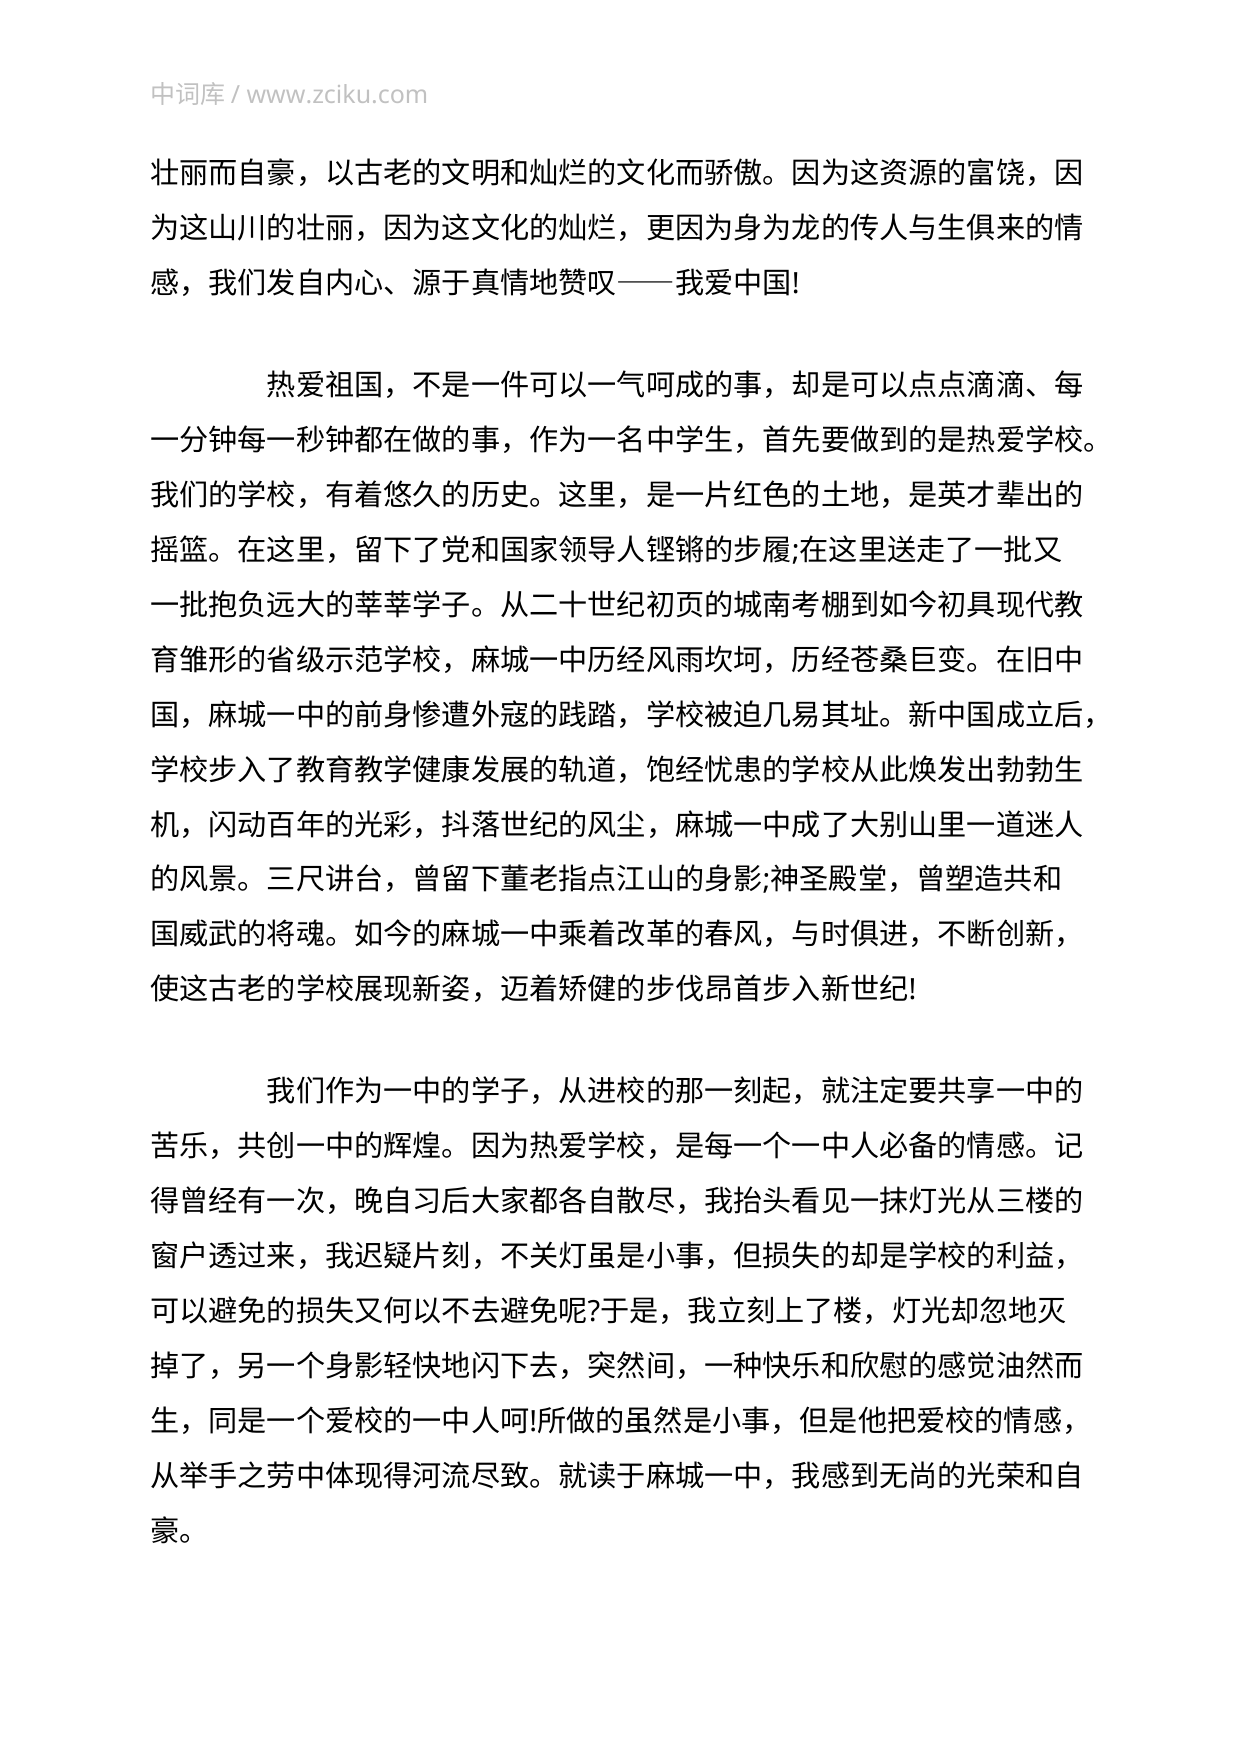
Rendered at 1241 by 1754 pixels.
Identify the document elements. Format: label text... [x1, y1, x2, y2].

text 热爱祖国，不是一件可以一气呵成的事，却是可以点点滴滴、每一分钟每一秒钟都在做的事，作为一名中学生，首先要做到的是热爱学校。我们的学校，有着悠久的历史。这里，是一片红色的土地，是英才辈出的摇篮。在这里，留下了党和国家领导人铿锵的步履;在这里送走了一批又一批抱负远大的莘莘学子。从二十世纪初页的城南考棚到如今初具现代教育雏形的省级示范学校，麻城一中历经风雨坎坷，历经苍桑巨变。在旧中国，麻城一中的前身惨遭外寇的践踏，学校被迫几易其址。新中国成立后，学校步入了教育教学健康发展的轨道，饱经忧患的学校从此焕发出勃勃生机，闪动百年的光彩，抖落世纪的风尘，麻城一中成了大别山里一道迷人的风景。三尺讲台，曾留下董老指点江山的身影;神圣殿堂，曾塑造共和国威武的将魂。如今的麻城一中乘着改革的春风，与时俱进，不断创新，使这古老的学校展现新姿，迈着矫健的步伐昂首步入新世纪! [150, 362, 1090, 1008]
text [150, 150, 1090, 302]
text 我们作为一中的学子，从进校的那一刻起，就注定要共享一中的苦乐，共创一中的辉煌。因为热爱学校，是每一个一中人必备的情感。记得曾经有一次，晚自习后大家都各自散尽，我抬头看见一抹灯光从三楼的窗户透过来，我迟疑片刻，不关灯虽是小事，但损失的却是学校的利益，可以避免的损失又何以不去避免呢?于是，我立刻上了楼，灯光却忽地灭掉了，另一个身影轻快地闪下去，突然间，一种快乐和欣慰的感觉油然而生，同是一个爱校的一中人呵!所做的虽然是小事，但是他把爱校的情感，从举手之劳中体现得河流尽致。就读于麻城一中，我感到无尚的光荣和自豪。 [150, 1068, 1090, 1549]
